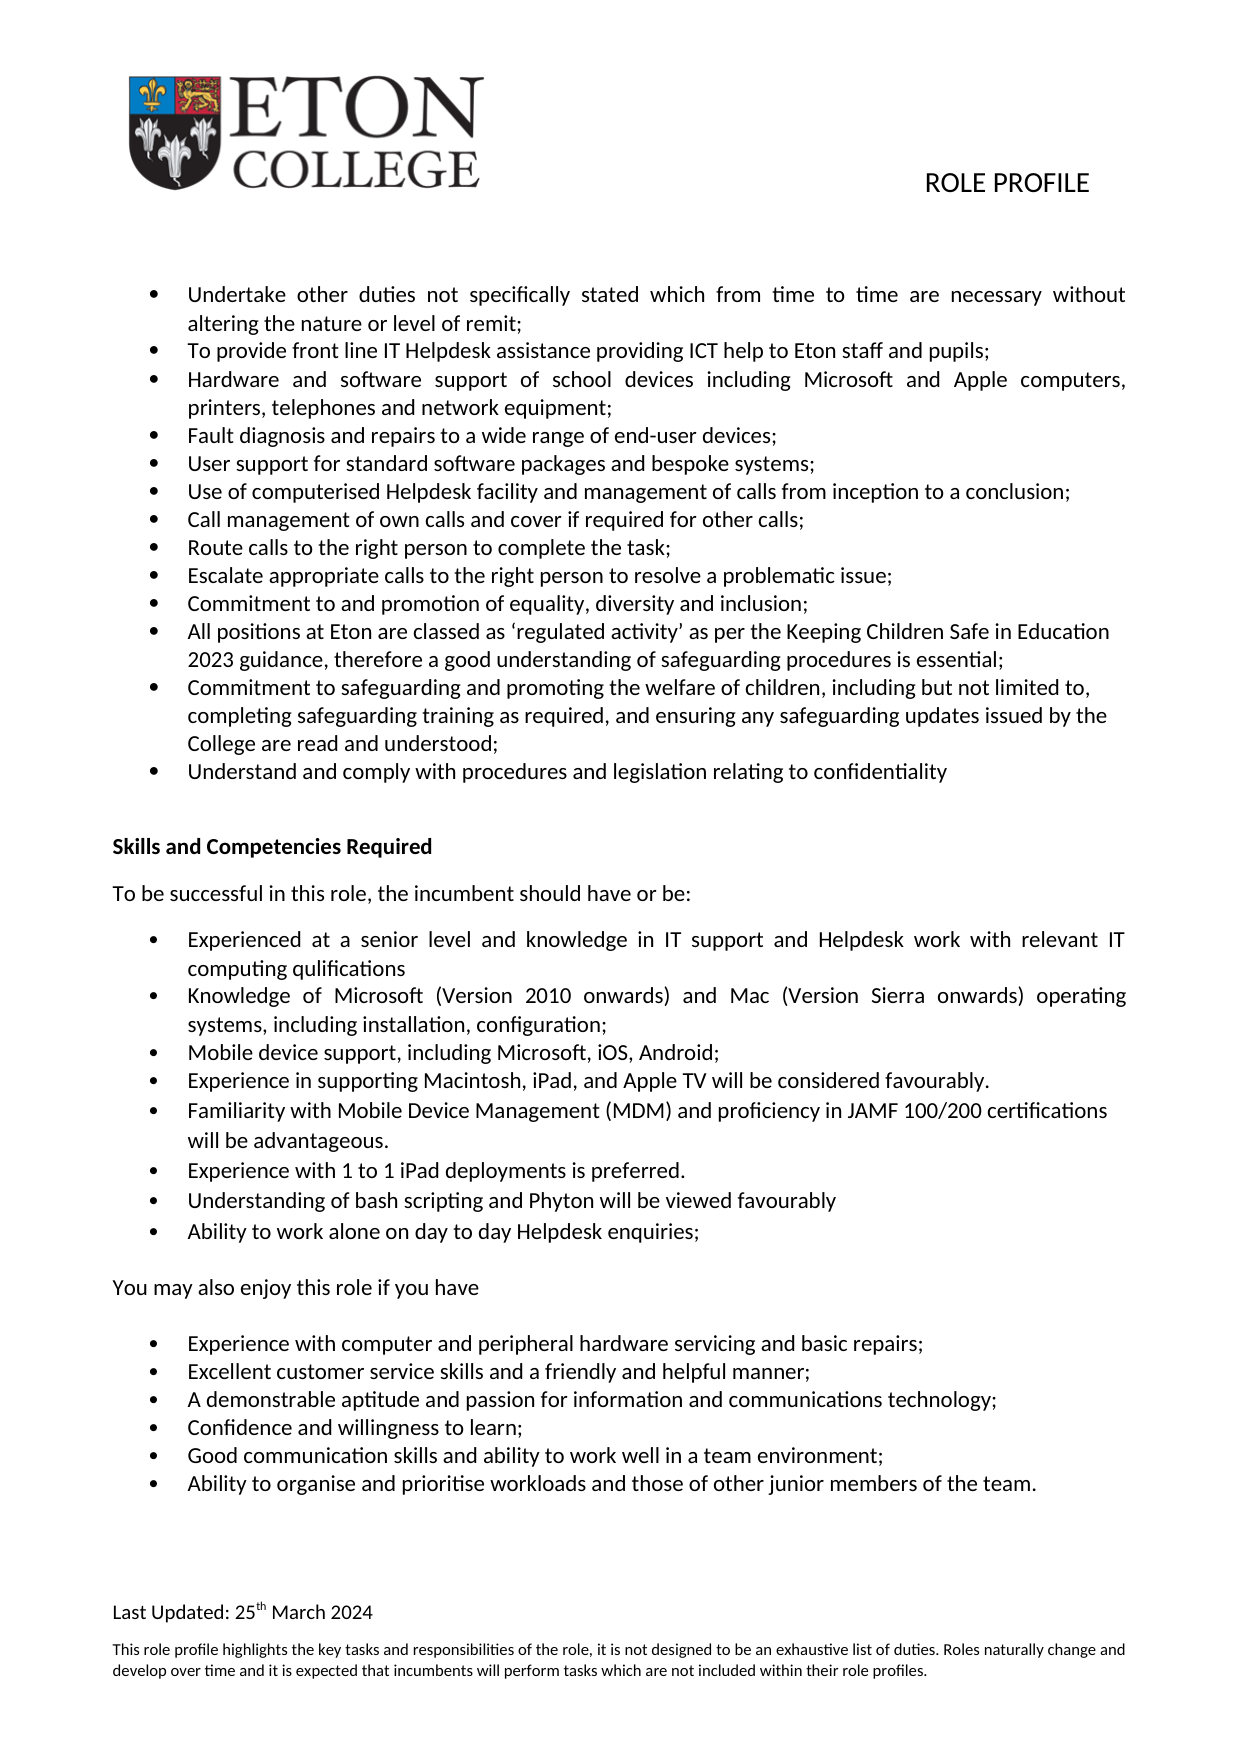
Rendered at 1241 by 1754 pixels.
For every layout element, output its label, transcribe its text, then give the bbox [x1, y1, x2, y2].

list User support for standard software packages and bespoke systems; [150, 449, 1128, 477]
list Experience in supporting Macintosh, iPad, and Apple TV will be considered favourably. [150, 1066, 1128, 1094]
text You may also enjoy this role if you have [112, 1273, 1128, 1301]
list Experienced at a senior level and knowledge in IT support and Helpdesk work with relevant IT computing qulifications [150, 926, 1128, 982]
list Fault diagnosis and repairs to a wide range of end-user devices; [150, 421, 1128, 449]
list Familiarity with Mobile Device Management (MDM) and proficiency in JAMF 100/200 certifications will be advantageous. [150, 1096, 1128, 1154]
list Knowledge of Microsoft (Version 2010 onwards) and Mac (Version Sierra onwards) operating systems, including installation, configuration; [150, 982, 1128, 1038]
list A demonstrable aptitude and passion for information and communications technology; [150, 1385, 1128, 1413]
list Mobile device support, including Microsoft, iOS, Android; [150, 1038, 1128, 1066]
list Confidence and willingness to learn; [150, 1413, 1128, 1441]
list Good communication skills and ability to work well in a team environment; [150, 1441, 1128, 1469]
list Escalate appropriate calls to the right person to resolve a problematic issue; [150, 561, 1128, 589]
list Ability to organise and prioritise workloads and those of other junior members of the team. [150, 1469, 1128, 1497]
list Excellent customer service skills and a friendly and helpful manner; [150, 1357, 1128, 1385]
list Understand and comply with procedures and legislation relating to confidentiality [150, 757, 1128, 785]
list Route calls to the right person to complete the task; [150, 533, 1128, 561]
list Hardware and software support of school devices including Microsoft and Apple computers, printers, telephones and network equipment; [150, 365, 1128, 421]
list Understanding of bash scripting and Phyton will be viewed favourably [150, 1187, 1128, 1214]
list To provide front line IT Helpdesk assistance providing ICT help to Eton staff and pupils; [150, 337, 1128, 365]
list Experience with 1 to 1 iPad deployments is preferred. [150, 1156, 1128, 1184]
list Commitment to and promotion of equality, diversity and inclusion; [150, 589, 1128, 617]
text Skills and Competencies Required [112, 832, 1128, 860]
text To be successful in this role, the incumbent should have or be: [112, 879, 1128, 907]
list Use of computerised Helpdesk facility and management of calls from inception to a conclusion; [150, 477, 1128, 505]
list Experience with computer and peripheral hardware servicing and basic repairs; [150, 1329, 1128, 1357]
list Undertake other duties not specifically stated which from time to time are necessary without altering the nature or level of remit; [150, 281, 1128, 337]
list Call management of own calls and cover if required for other calls; [150, 505, 1128, 533]
list Ability to work alone on day to day Helpdesk enquiries; [150, 1217, 1128, 1245]
list Commitment to safeguarding and promoting the welfare of children, including but not limited to, completing safeguarding training as required, and ensuring any safeguarding updates issued by the College are read and understood; [150, 673, 1128, 757]
list All positions at Eton are classed as ‘regulated activity’ as per the Keeping Children Safe in Education 2023 guidance, therefore a good understanding of safeguarding procedures is essential; [150, 617, 1128, 673]
picture [120, 73, 493, 193]
